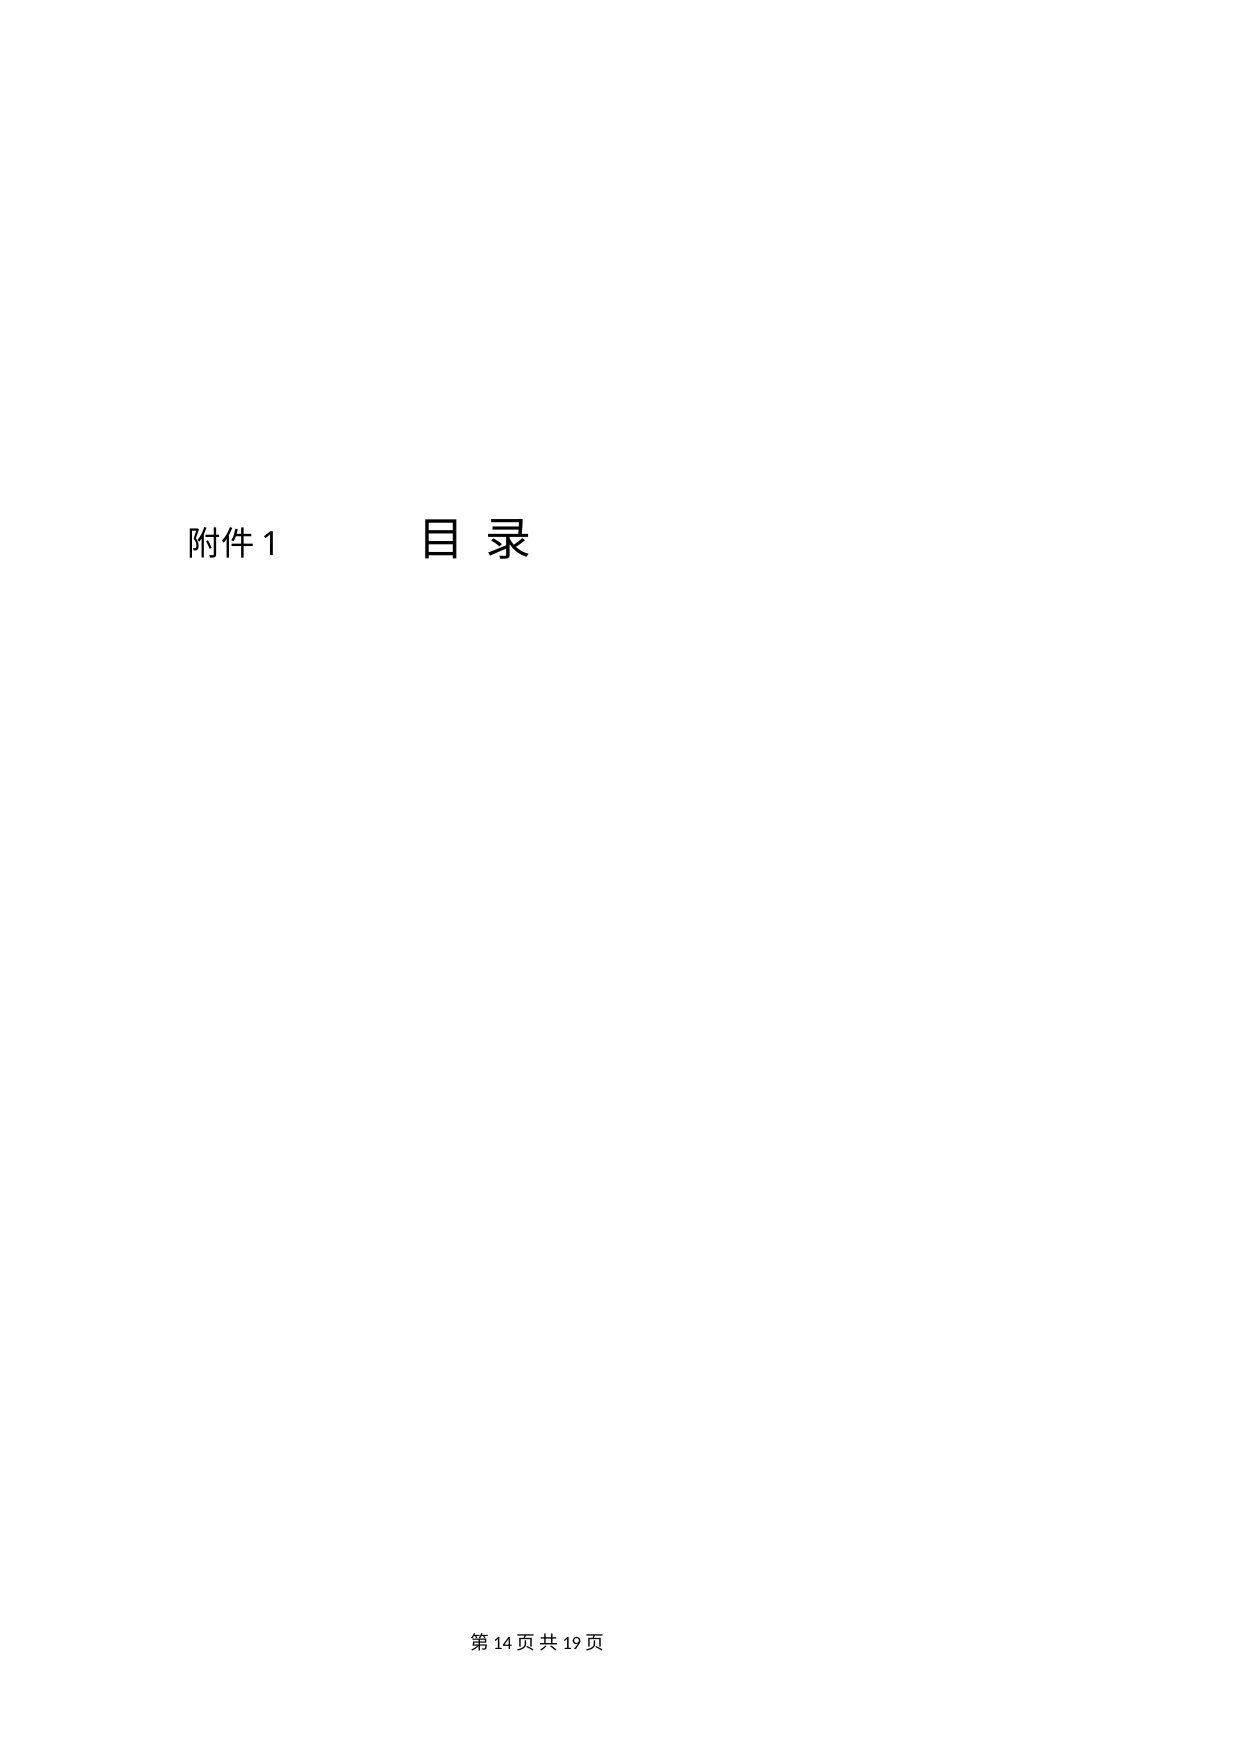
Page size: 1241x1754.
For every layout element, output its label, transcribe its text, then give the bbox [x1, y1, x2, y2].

text 附件1 目 录 [187, 487, 1053, 584]
